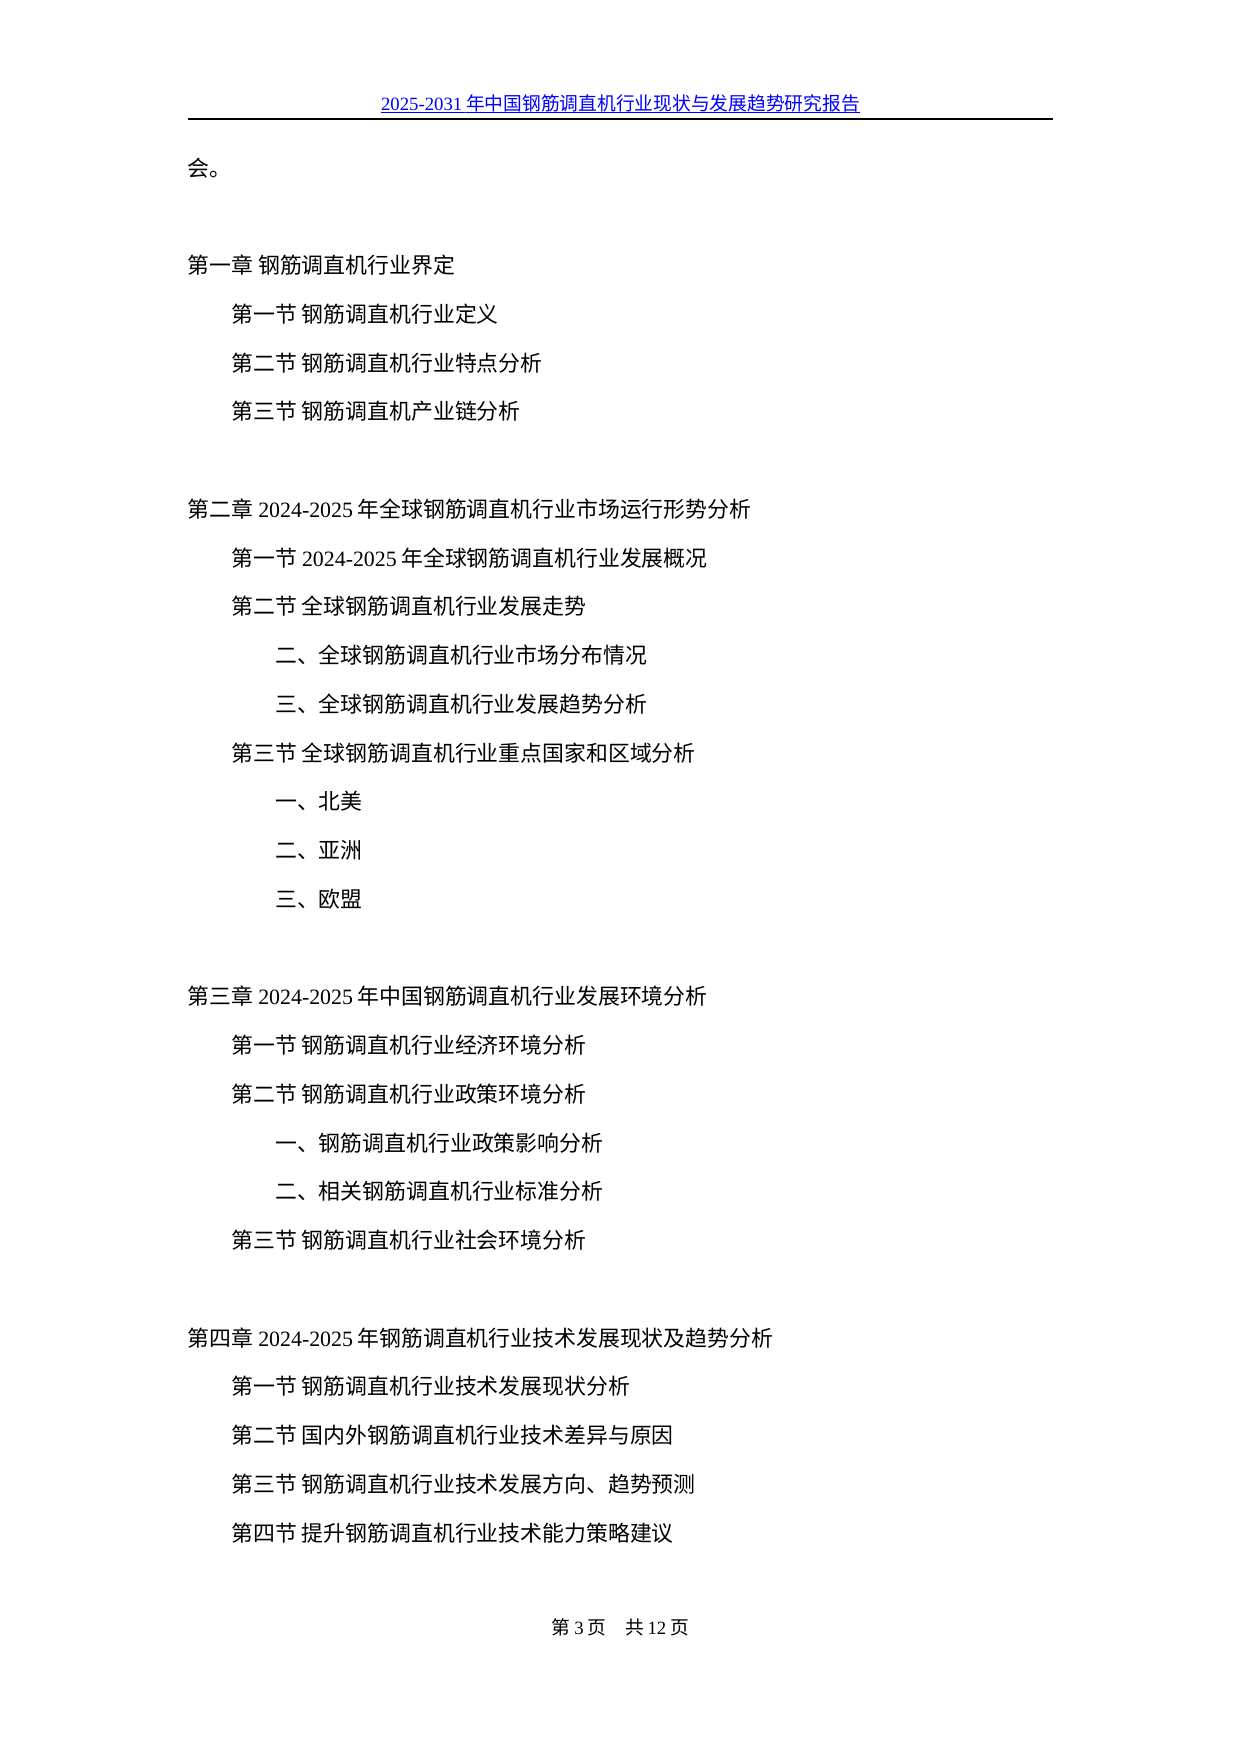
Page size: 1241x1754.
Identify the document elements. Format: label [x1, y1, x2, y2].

text [187, 150, 1053, 1548]
